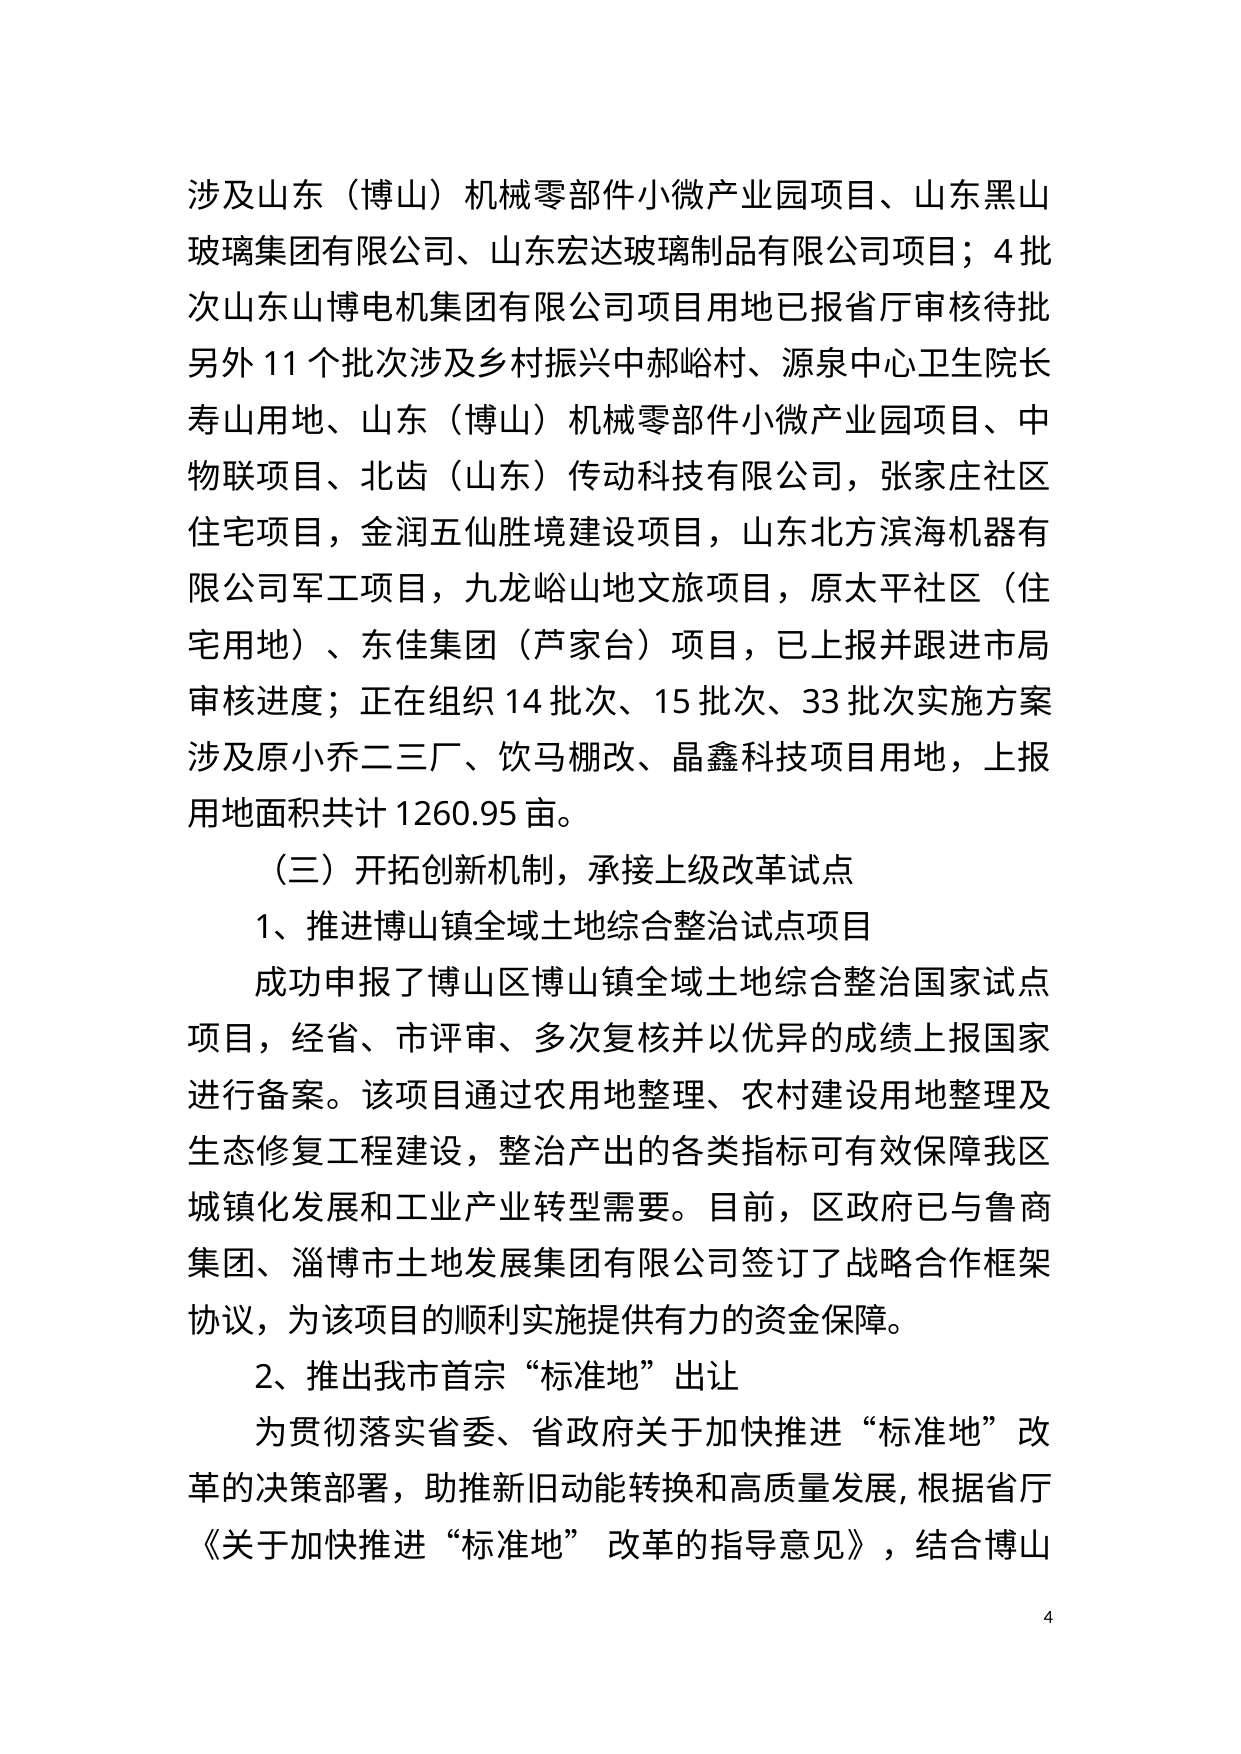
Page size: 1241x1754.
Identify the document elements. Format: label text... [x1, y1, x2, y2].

text 1、推进博山镇全域土地综合整治试点项目 [187, 893, 1053, 949]
text 成功申报了博山区博山镇全域土地综合整治国家试点项目，经省、市评审、多次复核并以优异的成绩上报国家进行备案。该项目通过农用地整理、农村建设用地整理及生态修复工程建设，整治产出的各类指标可有效保障我区城镇化发展和工业产业转型需要。目前，区政府已与鲁商集团、淄博市土地发展集团有限公司签订了战略合作框架协议，为该项目的顺利实施提供有力的资金保障。 [187, 949, 1053, 1343]
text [187, 1399, 1053, 1568]
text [187, 162, 1053, 837]
text （三）开拓创新机制，承接上级改革试点 [187, 837, 1053, 893]
text 2、推出我市首宗“标准地”出让 [187, 1343, 1053, 1399]
